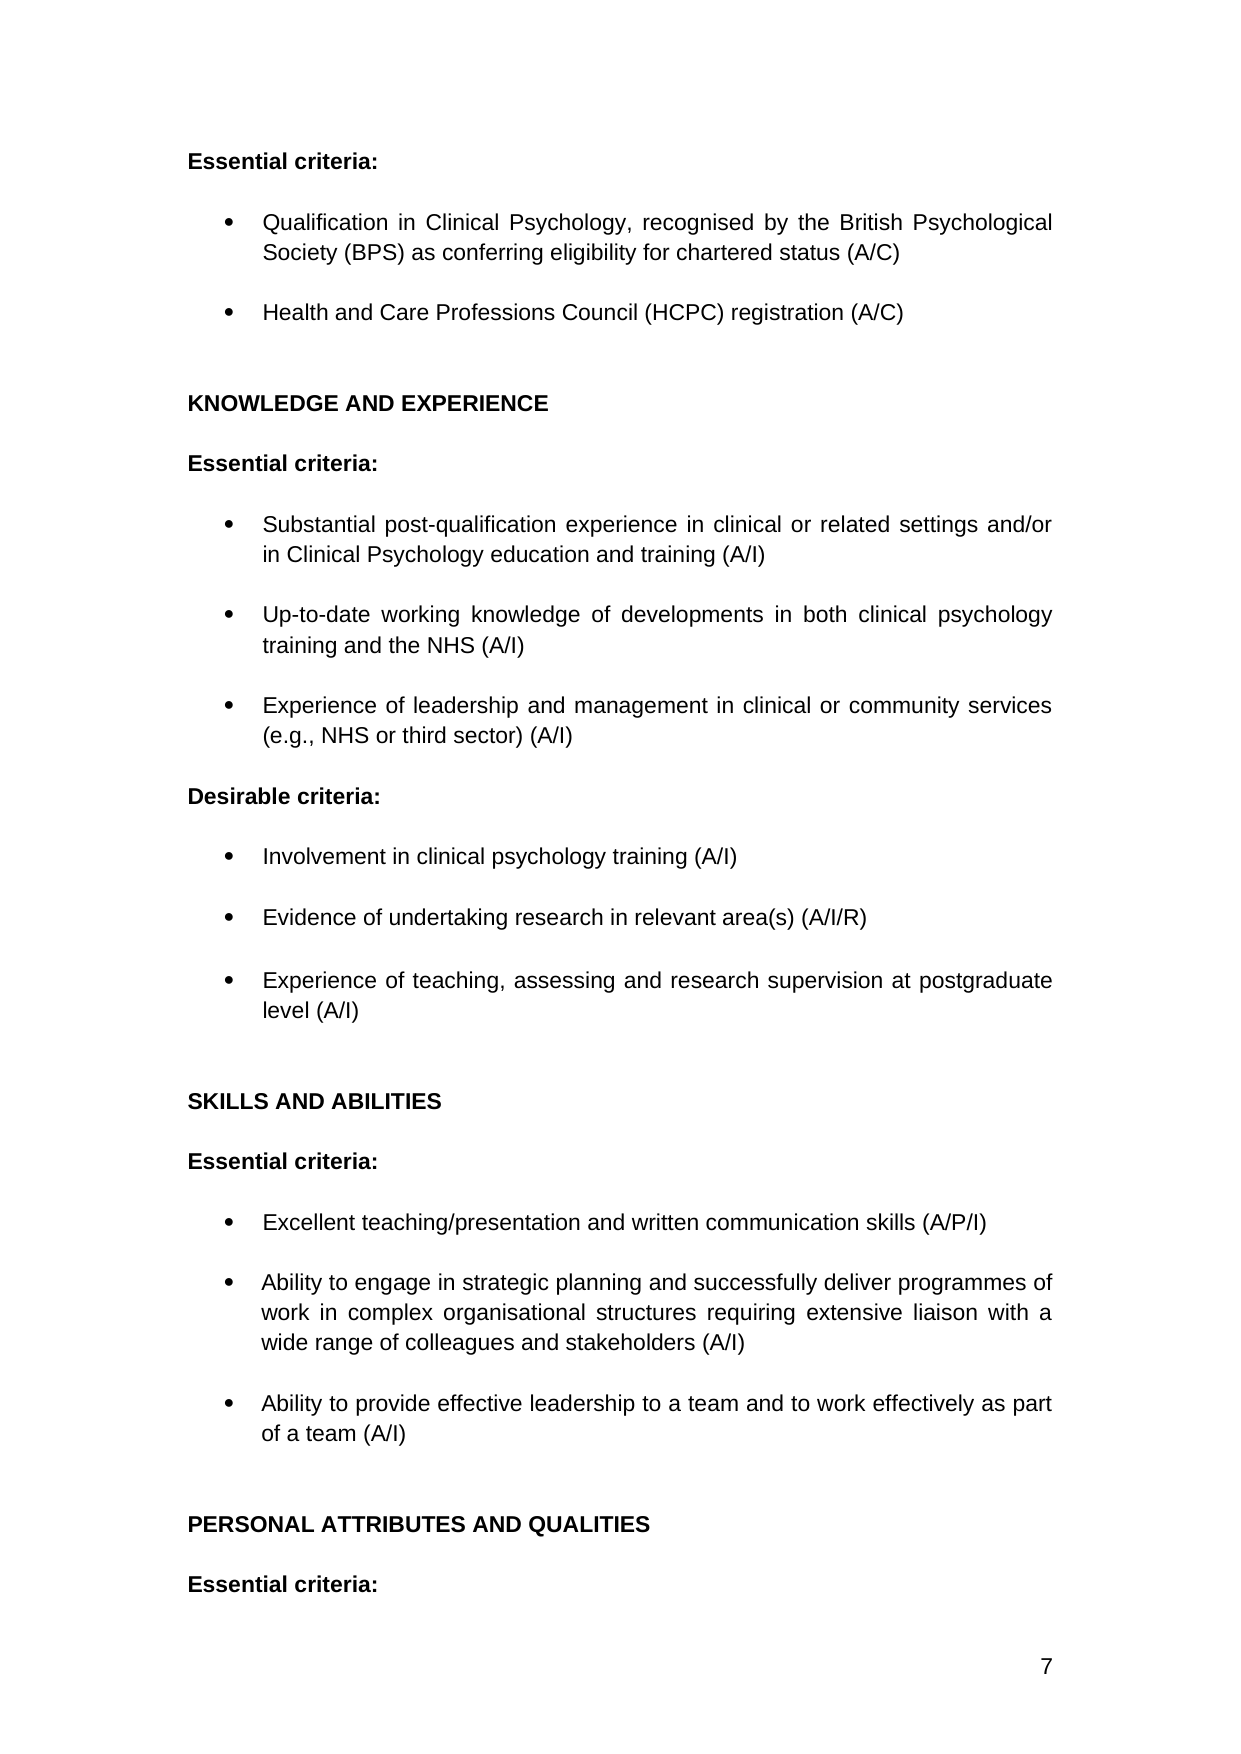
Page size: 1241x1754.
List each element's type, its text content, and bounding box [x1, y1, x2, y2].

text Essential criteria: [187, 450, 1053, 477]
list Up-to-date working knowledge of developments in both clinical psychology training and the NHS (A/I) [225, 601, 1053, 658]
text PERSONAL ATTRIBUTES AND QUALITIES [187, 1511, 1053, 1537]
list Substantial post-qualification experience in clinical or related settings and/or in Clinical Psychology education and training (A/I) [225, 511, 1053, 567]
text SKILLS AND ABILITIES [187, 1088, 1053, 1114]
list Health and Care Professions Council (HCPC) registration (A/C) [225, 299, 1053, 326]
text Essential criteria: [187, 1571, 1053, 1597]
list Ability to provide effective leadership to a team and to work effectively as part of a team (A/I) [225, 1390, 1053, 1446]
text Essential criteria: [187, 1148, 1053, 1174]
list Experience of teaching, assessing and research supervision at postgraduate level (A/I) [225, 967, 1053, 1023]
text KNOWLEDGE AND EXPERIENCE [187, 390, 1053, 416]
list Evidence of undertaking research in relevant area(s) (A/I/R) [225, 903, 1053, 930]
text Desirable criteria: [187, 783, 1053, 809]
list Involvement in clinical psychology training (A/I) [225, 843, 1053, 869]
text Essential criteria: [187, 148, 1053, 175]
list Excellent teaching/presentation and written communication skills (A/P/I) [225, 1208, 1053, 1235]
list Ability to engage in strategic planning and successfully deliver programmes of work in complex organisational structures requiring extensive liaison with a wide range of colleagues and stakeholders (A/I) [225, 1269, 1053, 1356]
list Experience of leadership and management in clinical or community services (e.g., NHS or third sector) (A/I) [225, 692, 1053, 749]
list Qualification in Clinical Psychology, recognised by the British Psychological Society (BPS) as conferring eligibility for chartered status (A/C) [225, 209, 1053, 265]
